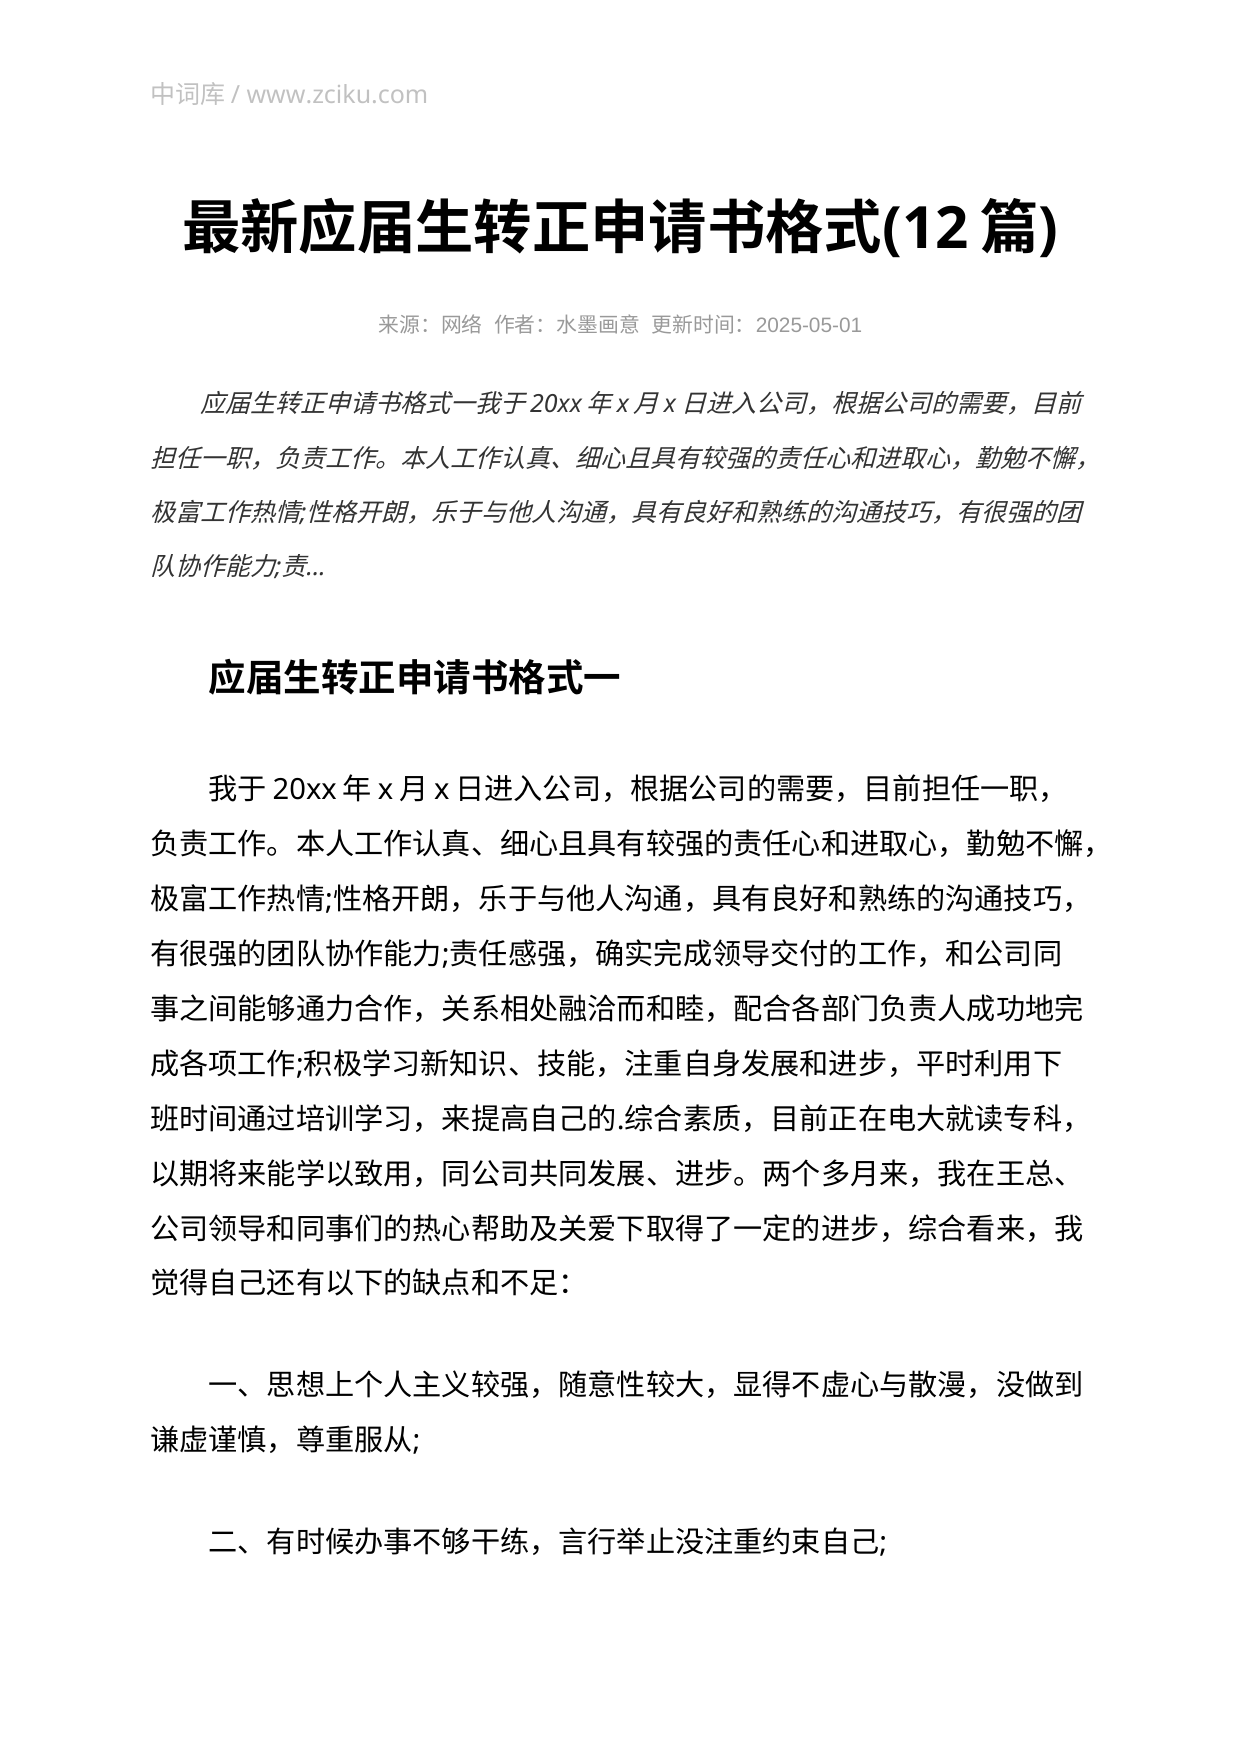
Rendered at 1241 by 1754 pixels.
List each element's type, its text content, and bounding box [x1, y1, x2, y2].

text 一、思想上个人主义较强，随意性较大，显得不虚心与散漫，没做到谦虚谨慎，尊重服从; [150, 1362, 1090, 1459]
text 来源：网络 作者：水墨画意 更新时间：2025-05-01 [150, 313, 1090, 337]
subtitle 最新应届生转正申请书格式(12篇) [150, 181, 1090, 266]
text 二、有时候办事不够干练，言行举止没注重约束自己; [150, 1519, 1090, 1561]
text 应届生转正申请书格式一我于20xx年x月x日进入公司，根据公司的需要，目前担任一职，负责工作。本人工作认真、细心且具有较强的责任心和进取心，勤勉不懈，极富工作热情;性格开朗，乐于与他人沟通，具有良好和熟练的沟通技巧，有很强的团队协作能力;责... [150, 384, 1090, 583]
text 我于20xx年x月x日进入公司，根据公司的需要，目前担任一职，负责工作。本人工作认真、细心且具有较强的责任心和进取心，勤勉不懈，极富工作热情;性格开朗，乐于与他人沟通，具有良好和熟练的沟通技巧，有很强的团队协作能力;责任感强，确实完成领导交付的工作，和公司同事之间能够通力合作，关系相处融洽而和睦，配合各部门负责人成功地完成各项工作;积极学习新知识、技能，注重自身发展和进步，平时利用下班时间通过培训学习，来提高自己的.综合素质，目前正在电大就读专科，以期将来能学以致用，同公司共同发展、进步。两个多月来，我在王总、公司领导和同事们的热心帮助及关爱下取得了一定的进步，综合看来，我觉得自己还有以下的缺点和不足： [150, 766, 1090, 1302]
text 应届生转正申请书格式一 [150, 648, 1090, 702]
